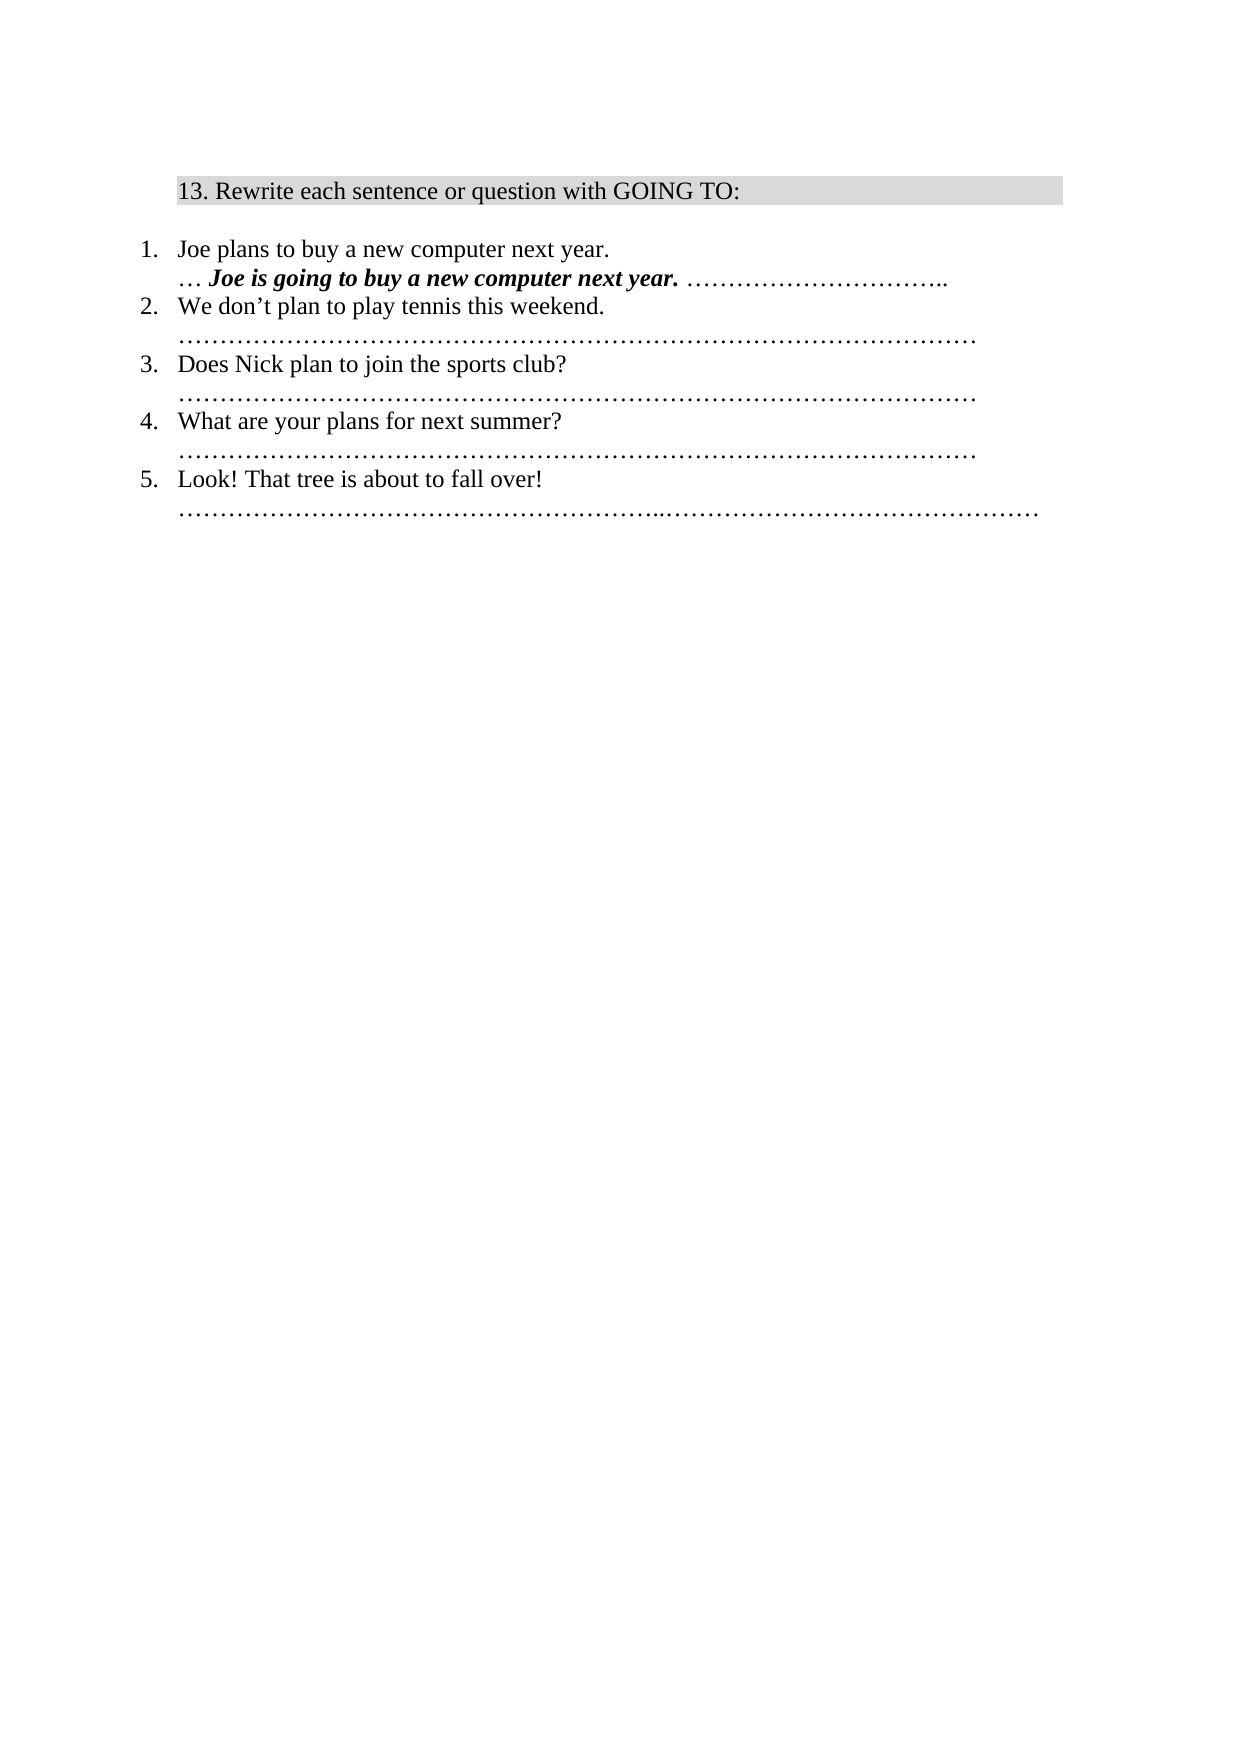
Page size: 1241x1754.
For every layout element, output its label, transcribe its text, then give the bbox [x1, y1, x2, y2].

text …………………………………………………………………………………… [177, 378, 1063, 406]
text 13. Rewrite each sentence or question with GOING TO: [177, 176, 1063, 205]
text … Joe is going to buy a new computer next year. ………………………….. [177, 263, 1063, 291]
list What are your plans for next summer? [140, 406, 1063, 435]
list Does Nick plan to join the sports club? [140, 349, 1063, 378]
text …………………………………………………………………………………… [177, 435, 1063, 464]
list Joe plans to buy a new computer next year. [140, 234, 1063, 263]
list We don’t plan to play tennis this weekend. [140, 291, 1063, 320]
list Look! That tree is about to fall over! [140, 464, 1063, 493]
text …………………………………………………..……………………………………… [177, 493, 1063, 521]
text …………………………………………………………………………………… [177, 320, 1063, 349]
